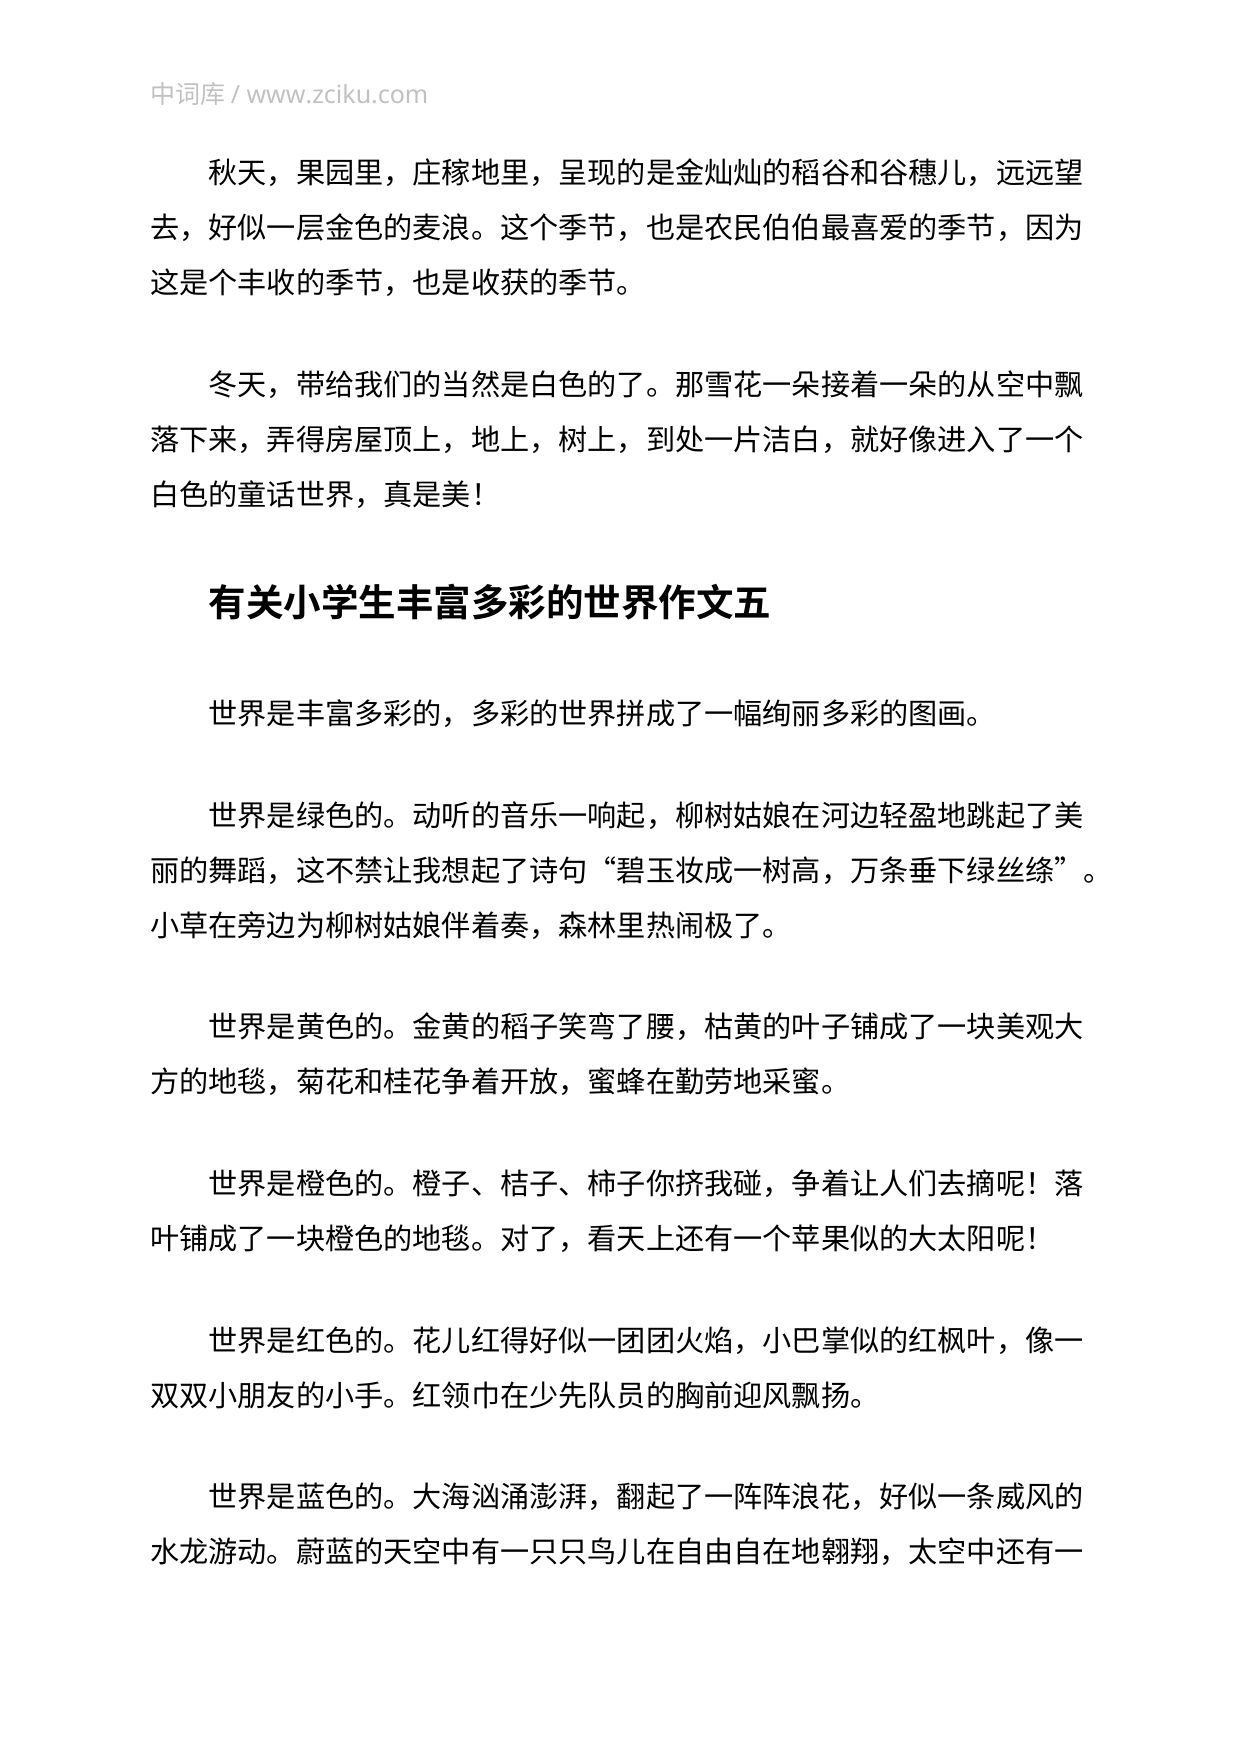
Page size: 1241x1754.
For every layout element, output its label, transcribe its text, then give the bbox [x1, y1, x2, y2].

text 世界是绿色的。动听的音乐一响起，柳树姑娘在河边轻盈地跳起了美丽的舞蹈，这不禁让我想起了诗句“碧玉妆成一树高，万条垂下绿丝绦”。小草在旁边为柳树姑娘伴着奏，森林里热闹极了。 [150, 792, 1090, 944]
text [150, 1474, 1090, 1571]
text 世界是丰富多彩的，多彩的世界拼成了一幅绚丽多彩的图画。 [150, 691, 1090, 733]
text 世界是橙色的。橙子、桔子、柿子你挤我碰，争着让人们去摘呢！落叶铺成了一块橙色的地毯。对了，看天上还有一个苹果似的大太阳呢！ [150, 1161, 1090, 1258]
text 冬天，带给我们的当然是白色的了。那雪花一朵接着一朵的从空中飘落下来，弄得房屋顶上，地上，树上，到处一片洁白，就好像进入了一个白色的童话世界，真是美！ [150, 362, 1090, 514]
text 秋天，果园里，庄稼地里，呈现的是金灿灿的稻谷和谷穗儿，远远望去，好似一层金色的麦浪。这个季节，也是农民伯伯最喜爱的季节，因为这是个丰收的季节，也是收获的季节。 [150, 150, 1090, 302]
text 世界是红色的。花儿红得好似一团团火焰，小巴掌似的红枫叶，像一双双小朋友的小手。红领巾在少先队员的胸前迎风飘扬。 [150, 1317, 1090, 1414]
text 有关小学生丰富多彩的世界作文五 [150, 573, 1090, 627]
text 世界是黄色的。金黄的稻子笑弯了腰，枯黄的叶子铺成了一块美观大方的地毯，菊花和桂花争着开放，蜜蜂在勤劳地采蜜。 [150, 1004, 1090, 1101]
